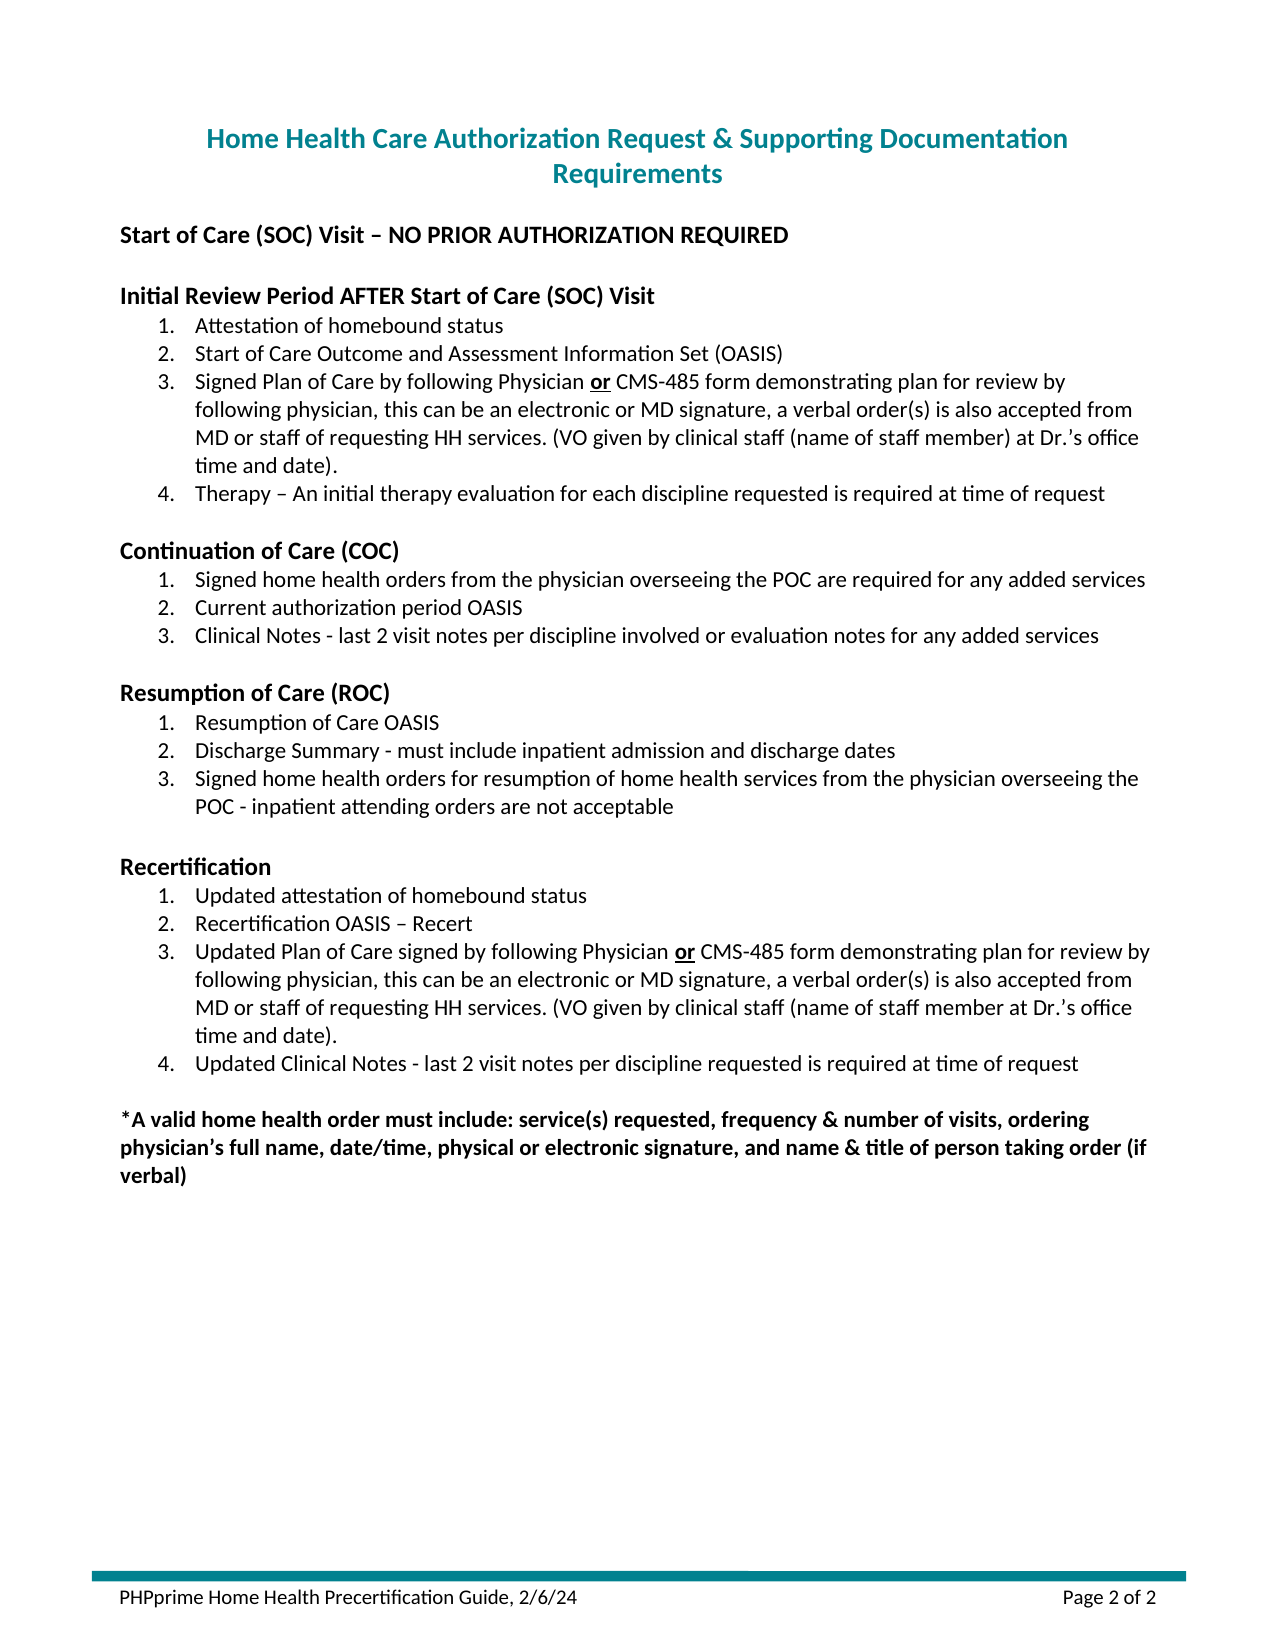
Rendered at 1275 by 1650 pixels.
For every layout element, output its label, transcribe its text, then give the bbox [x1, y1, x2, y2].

subtitle Initial Review Period AFTER Start of Care (SOC) Visit [120, 280, 1155, 311]
subtitle Start of Care (SOC) Visit – NO PRIOR AUTHORIZATION REQUIRED [120, 219, 1155, 250]
list Start of Care Outcome and Assessment Information Set (OASIS) [157, 339, 1155, 367]
text *A valid home health order must include: service(s) requested, frequency & number of visits, ordering physician’s full name, date/time, physical or electronic signature, and name & title of person taking order (if verbal) [120, 1105, 1155, 1189]
list Recertification OASIS – Recert [157, 909, 1155, 937]
list Discharge Summary - must include inpatient admission and discharge dates [157, 736, 1155, 764]
list Updated Clinical Notes - last 2 visit notes per discipline requested is required at time of request [157, 1049, 1155, 1077]
list Signed home health orders for resumption of home health services from the physician overseeing the POC - inpatient attending orders are not acceptable [157, 764, 1155, 820]
list Signed home health orders from the physician overseeing the POC are required for any added services [157, 566, 1155, 593]
subtitle Home Health Care Authorization Request & Supporting Documentation Requirements [120, 120, 1155, 191]
subtitle Recertification [120, 851, 1155, 881]
list Updated Plan of Care signed by following Physician or CMS-485 form demonstrating plan for review by following physician, this can be an electronic or MD signature, a verbal order(s) is also accepted from MD or staff of requesting HH services. (VO given by clinical staff (name of staff member at Dr.’s office time and date). [157, 937, 1155, 1049]
list Clinical Notes - last 2 visit notes per discipline involved or evaluation notes for any added services [157, 622, 1155, 649]
list Updated attestation of homebound status [157, 881, 1155, 909]
list Current authorization period OASIS [157, 593, 1155, 622]
list Attestation of homebound status [157, 311, 1155, 339]
subtitle Resumption of Care (ROC) [120, 678, 1155, 708]
subtitle Continuation of Care (COC) [120, 535, 1155, 566]
list Signed Plan of Care by following Physician or CMS-485 form demonstrating plan for review by following physician, this can be an electronic or MD signature, a verbal order(s) is also accepted from MD or staff of requesting HH services. (VO given by clinical staff (name of staff member) at Dr.’s office time and date). [157, 367, 1155, 479]
list Therapy – An initial therapy evaluation for each discipline requested is required at time of request [157, 479, 1155, 507]
list Resumption of Care OASIS [157, 708, 1155, 736]
